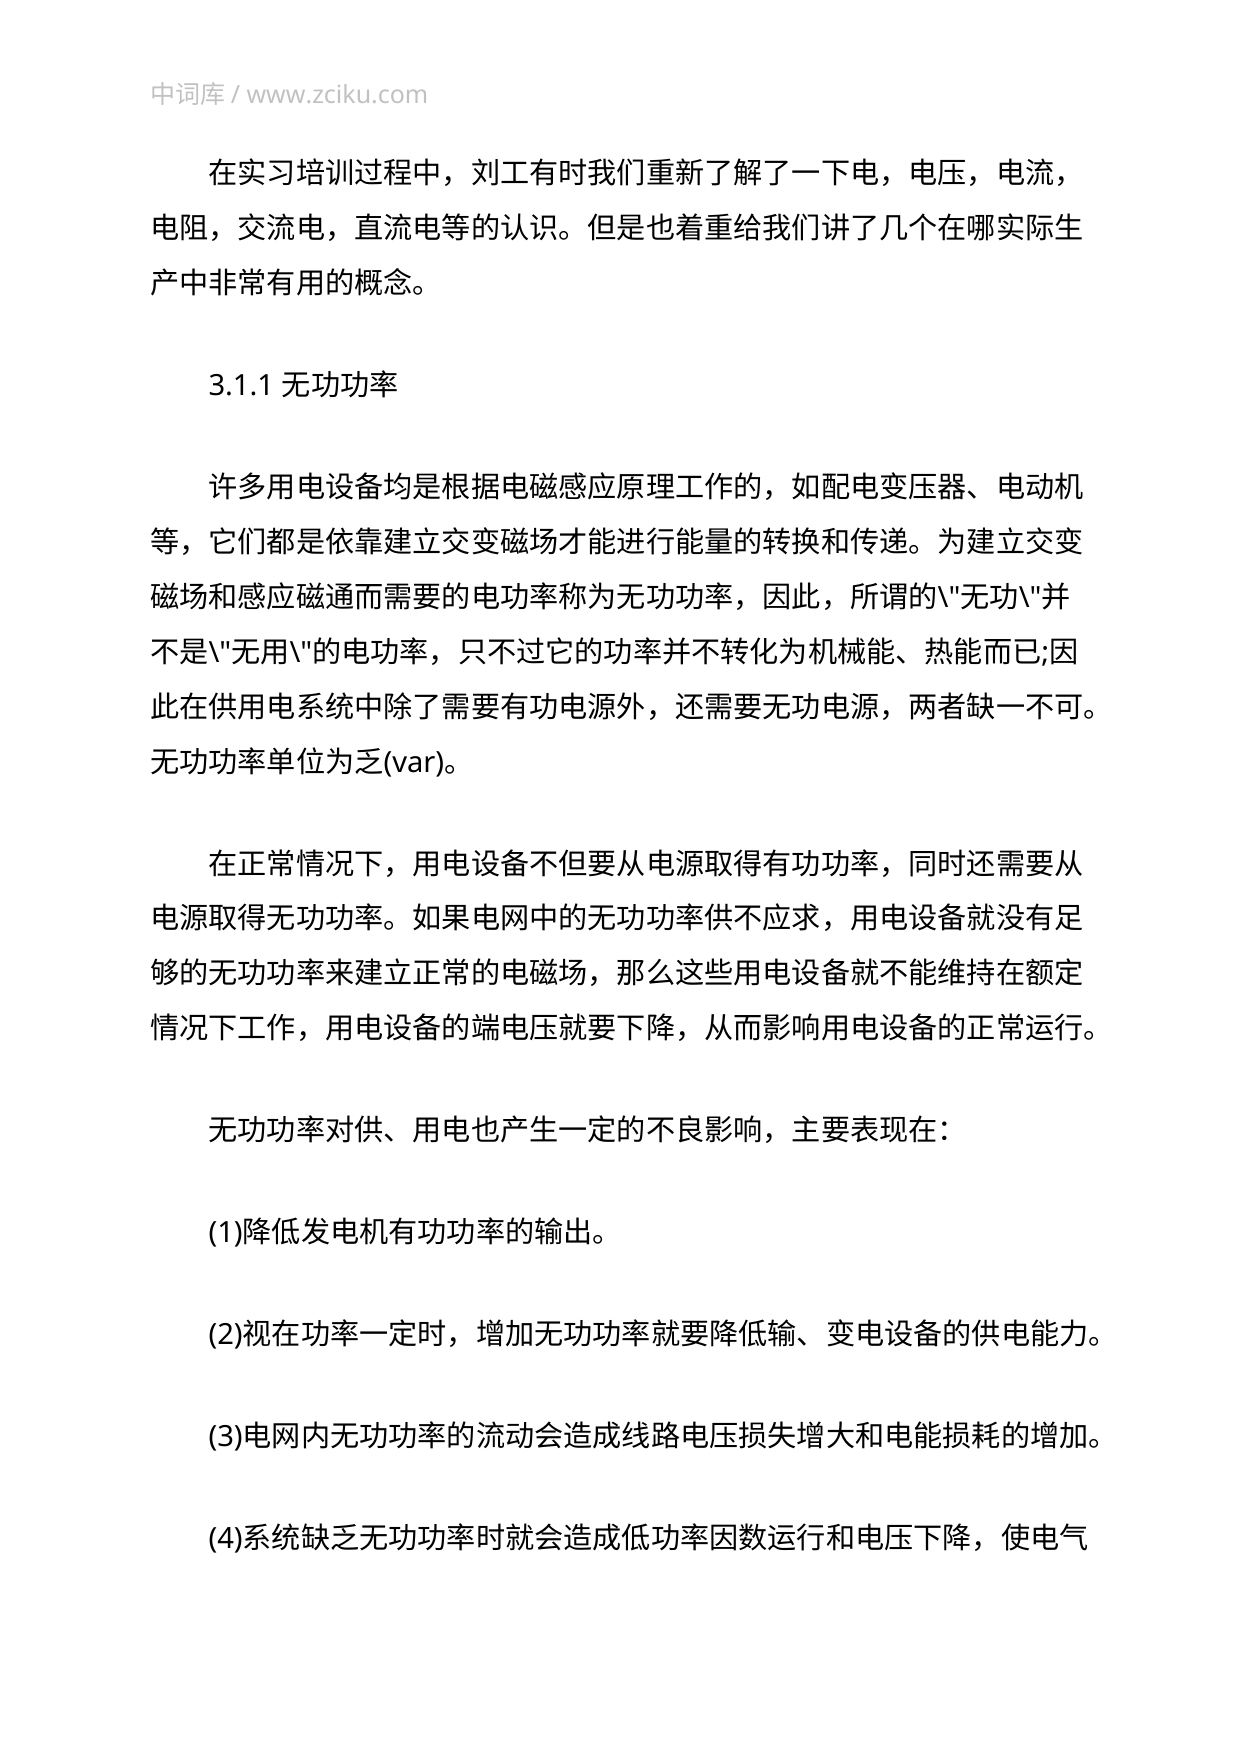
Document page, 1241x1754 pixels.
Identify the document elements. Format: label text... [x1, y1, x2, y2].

text 许多用电设备均是根据电磁感应原理工作的，如配电变压器、电动机等，它们都是依靠建立交变磁场才能进行能量的转换和传递。为建立交变磁场和感应磁通而需要的电功率称为无功功率，因此，所谓的\"无功\"并不是\"无用\"的电功率，只不过它的功率并不转化为机械能、热能而已;因此在供用电系统中除了需要有功电源外，还需要无功电源，两者缺一不可。无功功率单位为乏(var)。 [150, 463, 1090, 781]
text (3)电网内无功功率的流动会造成线路电压损失增大和电能损耗的增加。 [150, 1412, 1090, 1455]
text 3.1.1 无功功率 [150, 362, 1090, 404]
text 在正常情况下，用电设备不但要从电源取得有功功率，同时还需要从电源取得无功功率。如果电网中的无功功率供不应求，用电设备就没有足够的无功功率来建立正常的电磁场，那么这些用电设备就不能维持在额定情况下工作，用电设备的端电压就要下降，从而影响用电设备的正常运行。 [150, 840, 1090, 1047]
text 在实习培训过程中，刘工有时我们重新了解了一下电，电压，电流，电阻，交流电，直流电等的认识。但是也着重给我们讲了几个在哪实际生产中非常有用的概念。 [150, 150, 1090, 302]
text (1)降低发电机有功功率的输出。 [150, 1208, 1090, 1251]
text (2)视在功率一定时，增加无功功率就要降低输、变电设备的供电能力。 [150, 1310, 1090, 1353]
text 无功功率对供、用电也产生一定的不良影响，主要表现在： [150, 1107, 1090, 1149]
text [150, 1514, 1090, 1557]
